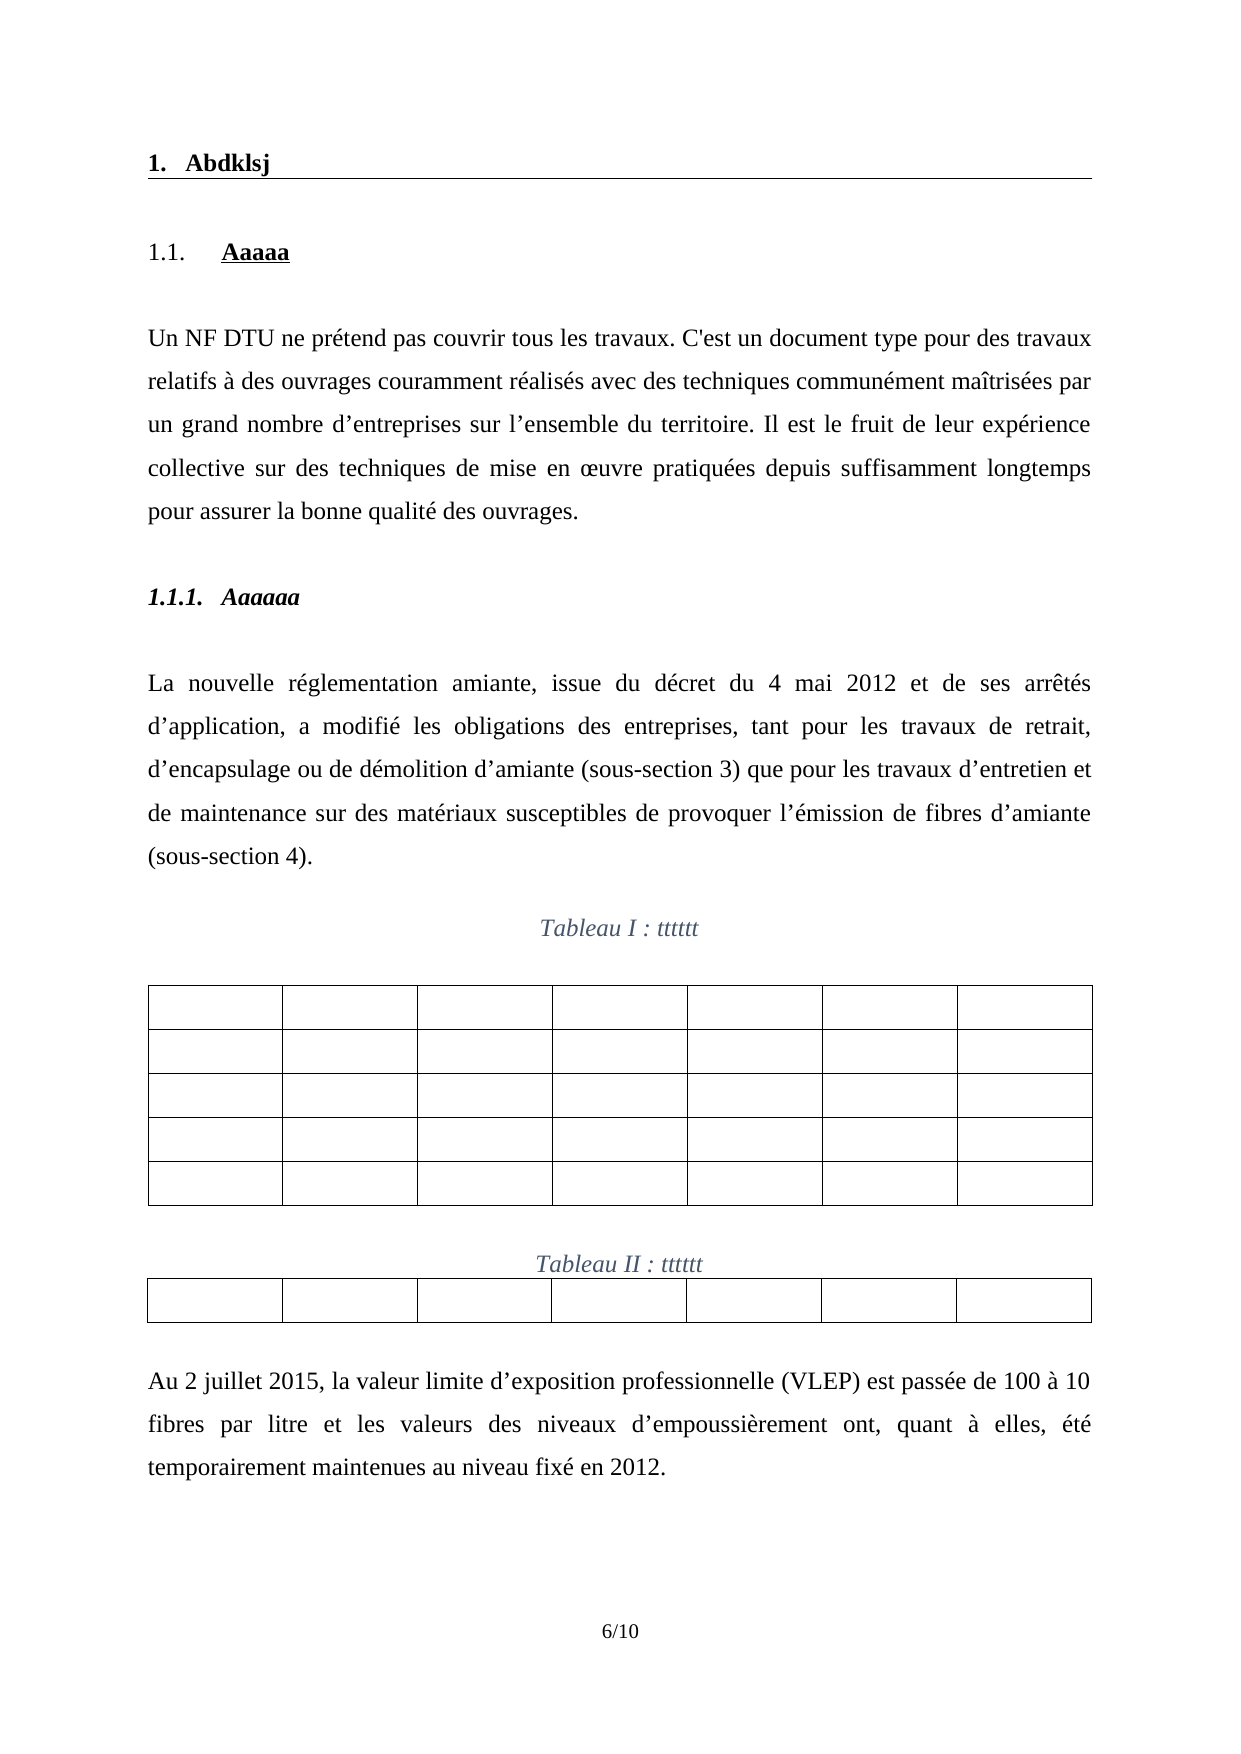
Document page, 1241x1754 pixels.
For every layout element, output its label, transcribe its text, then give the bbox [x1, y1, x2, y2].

table_header [687, 1279, 821, 1322]
text La nouvelle réglementation amiante, issue du décret du 4 mai 2012 et de ses arrêtés d’application, a modifié les obligations des entreprises, tant pour les travaux de retrait, d’encapsulage ou de démolition d’amiante (sous-section 3) que pour les travaux d’entretien et de maintenance sur des matériaux susceptibles de provoquer l’émission de fibres d’amiante (sous-section 4). [148, 668, 1092, 869]
subtitle Abdklsj [148, 148, 1092, 178]
table_cell [958, 1118, 1092, 1161]
table_header [958, 986, 1092, 1029]
table_cell [823, 1118, 957, 1161]
table_cell [823, 1074, 957, 1117]
table_cell [418, 1118, 552, 1161]
text Au 2 juillet 2015, la valeur limite d’exposition professionnelle (VLEP) est passée de 100 à 10 fibres par litre et les valeurs des niveaux d’empoussièrement ont, quant à elles, été temporairement maintenues au niveau fixé en 2012. [148, 1366, 1092, 1481]
table_cell [283, 1118, 417, 1161]
table_cell [553, 1162, 687, 1205]
table_cell [283, 1074, 417, 1117]
table_cell [149, 1118, 282, 1161]
table_cell [553, 1030, 687, 1073]
table_cell [553, 1118, 687, 1161]
table_cell [553, 1074, 687, 1117]
table_header [283, 1279, 417, 1322]
table_cell [149, 1074, 282, 1117]
text Un NF DTU ne prétend pas couvrir tous les travaux. C'est un document type pour des travaux relatifs à des ouvrages couramment réalisés avec des techniques communément maîtrisées par un grand nombre d’entreprises sur l’ensemble du territoire. Il est le fruit de leur expérience collective sur des techniques de mise en œuvre pratiquées depuis suffisamment longtemps pour assurer la bonne qualité des ouvrages. [148, 323, 1092, 524]
table_header [283, 986, 417, 1029]
table_header [148, 1279, 282, 1322]
table_header [822, 1279, 956, 1322]
table_cell [149, 1030, 282, 1073]
table_cell [823, 1162, 957, 1205]
table_header [418, 986, 552, 1029]
subtitle Aaaaaa [148, 582, 1092, 611]
table_cell [418, 1074, 552, 1117]
table_cell [418, 1162, 552, 1205]
table_cell [958, 1162, 1092, 1205]
table_header [553, 986, 687, 1029]
text Tableau II : tttttt [148, 1249, 1092, 1278]
table_cell [688, 1162, 822, 1205]
table_header [418, 1279, 551, 1322]
table_cell [418, 1030, 552, 1073]
table_cell [283, 1162, 417, 1205]
table_cell [688, 1074, 822, 1117]
table_cell [283, 1030, 417, 1073]
text Tableau I : tttttt [148, 913, 1092, 941]
table_cell [958, 1074, 1092, 1117]
table_header [957, 1279, 1091, 1322]
subtitle Aaaaa [148, 237, 1092, 266]
table_header [823, 986, 957, 1029]
table_cell [688, 1118, 822, 1161]
table_cell [823, 1030, 957, 1073]
table_header [688, 986, 822, 1029]
table_cell [688, 1030, 822, 1073]
table_header [149, 986, 282, 1029]
table_header [552, 1279, 686, 1322]
table_cell [958, 1030, 1092, 1073]
table_cell [149, 1162, 282, 1205]
